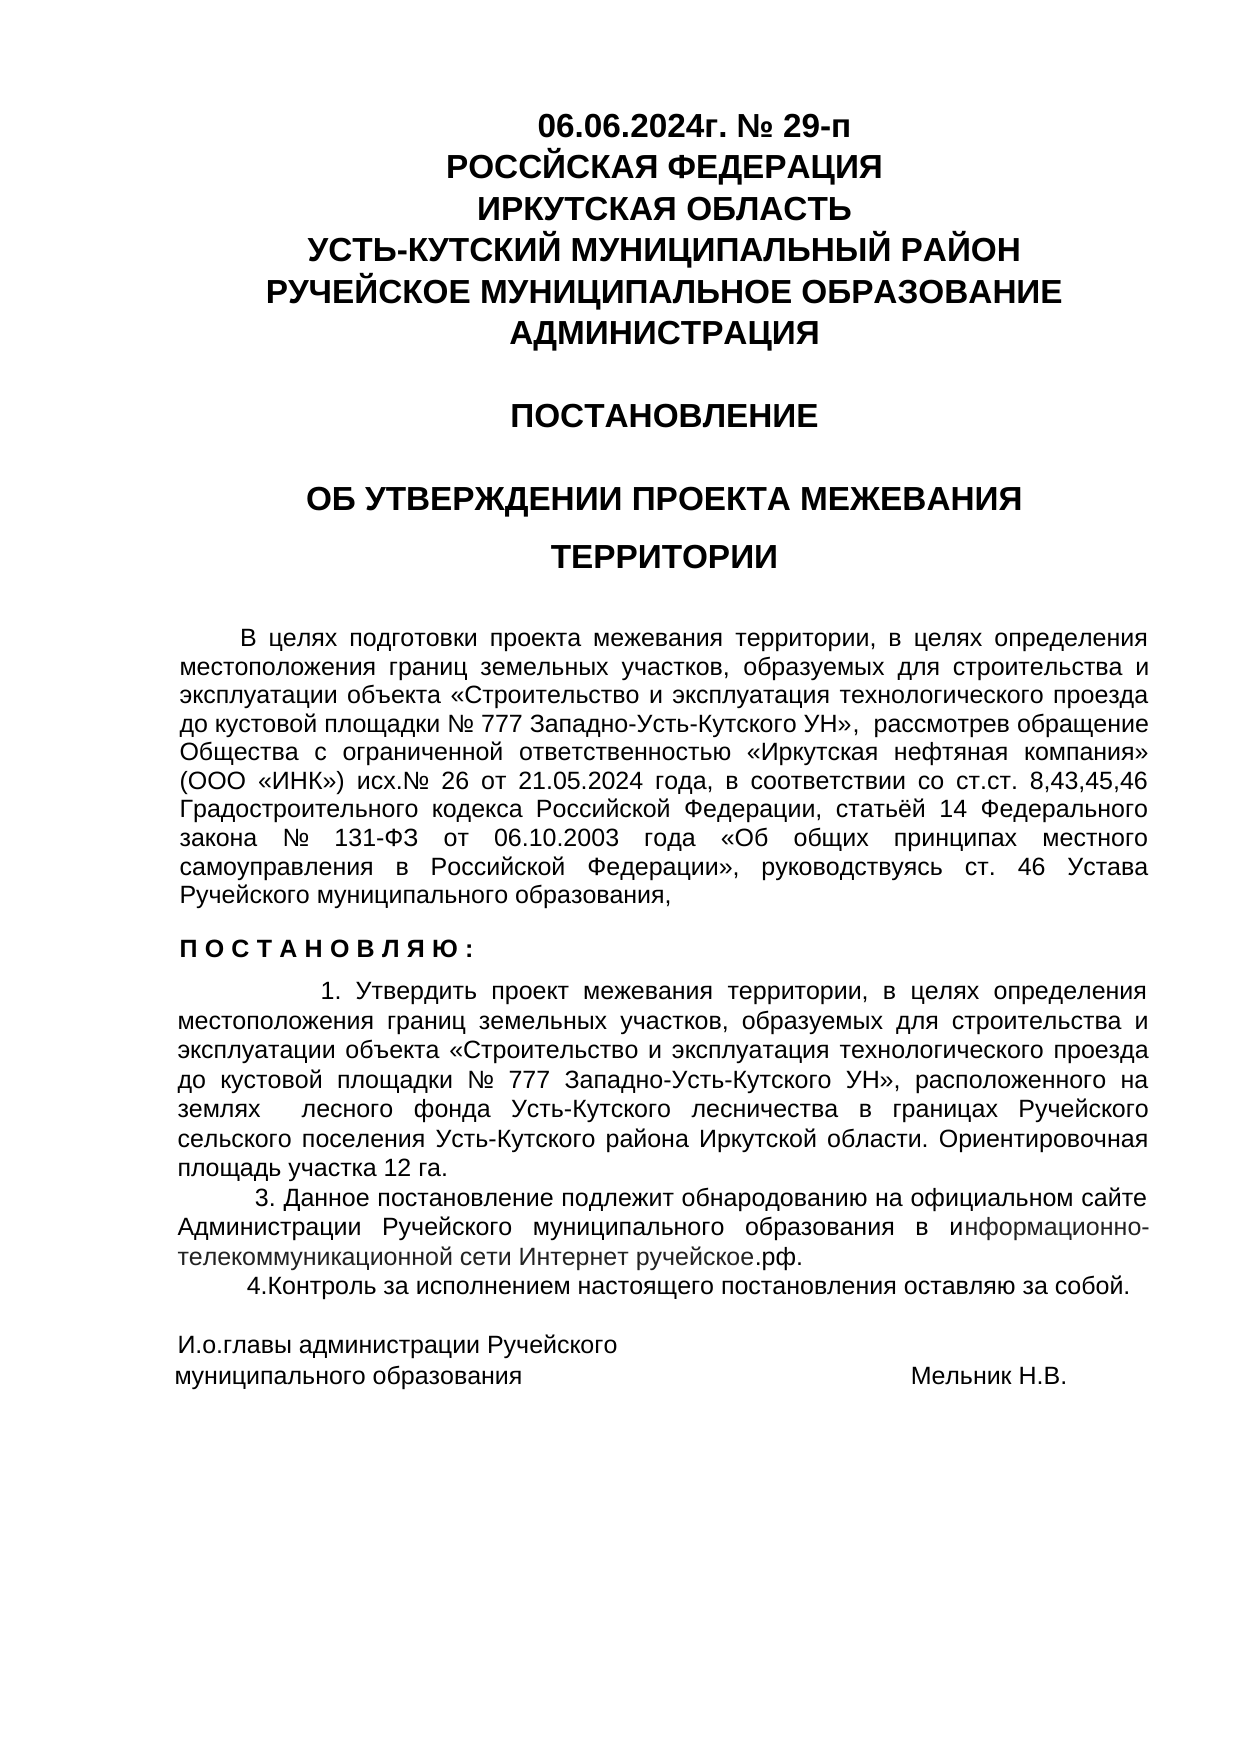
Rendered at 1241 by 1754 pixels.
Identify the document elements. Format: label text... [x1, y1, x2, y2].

list И.о.главы администрации Ручейского [177, 1330, 1152, 1358]
text ПОСТАНОВЛЯЮ: [179, 935, 1152, 962]
text 3. Данное постановление подлежит обнародованию на официальном сайте Администрации Ручейского муниципального образования в информационно-телекоммуникационной сети Интернет ручейское.рф. [177, 1182, 1149, 1271]
text 06.06.2024г. № 29-п [177, 106, 1152, 144]
text РОССЙСКАЯ ФЕДЕРАЦИЯ [177, 147, 1152, 186]
text АДМИНИСТРАЦИЯ [177, 313, 1152, 352]
text ПОСТАНОВЛЕНИЕ [177, 396, 1152, 434]
text ТЕРРИТОРИИ [177, 537, 1152, 576]
text РУЧЕЙСКОЕ МУНИЦИПАЛЬНОЕ ОБРАЗОВАНИЕ [177, 272, 1152, 310]
text ИРКУТСКАЯ ОБЛАСТЬ [177, 189, 1152, 227]
list муниципального образования Мельник Н.В. [153, 1361, 1146, 1389]
text ОБ УТВЕРЖДЕНИИ ПРОЕКТА МЕЖЕВАНИЯ [177, 479, 1152, 517]
text В целях подготовки проекта межевания территории, в целях определения местоположения границ земельных участков, образуемых для строительства и эксплуатации объекта «Строительство и эксплуатация технологического проезда до кустовой площадки № 777 Западно-Усть-Кутского УН», рассмотрев обращение Общества с ограниченной ответственностью «Иркутская нефтяная компания» (ООО «ИНК») исх.№ 26 от 21.05.2024 года, в соответствии со ст.ст. 8,43,45,46 Градостроительного кодекса Российской Федерации, статьёй 14 Федерального закона № 131-ФЗ от 06.10.2003 года «Об общих принципах местного самоуправления в Российской Федерации», руководствуясь ст. 46 Устава Ручейского муниципального образования, [179, 624, 1149, 909]
text 4.Контроль за исполнением настоящего постановления оставляю за собой. [177, 1271, 1149, 1300]
text УСТЬ-КУТСКИЙ МУНИЦИПАЛЬНЫЙ РАЙОН [177, 230, 1152, 269]
text 1. Утвердить проект межевания территории, в целях определения местоположения границ земельных участков, образуемых для строительства и эксплуатации объекта «Строительство и эксплуатация технологического проезда до кустовой площадки № 777 Западно-Усть-Кутского УН», расположенного на землях лесного фонда Усть-Кутского лесничества в границах Ручейского сельского поселения Усть-Кутского района Иркутской области. Ориентировочная площадь участка 12 га. [177, 976, 1149, 1182]
